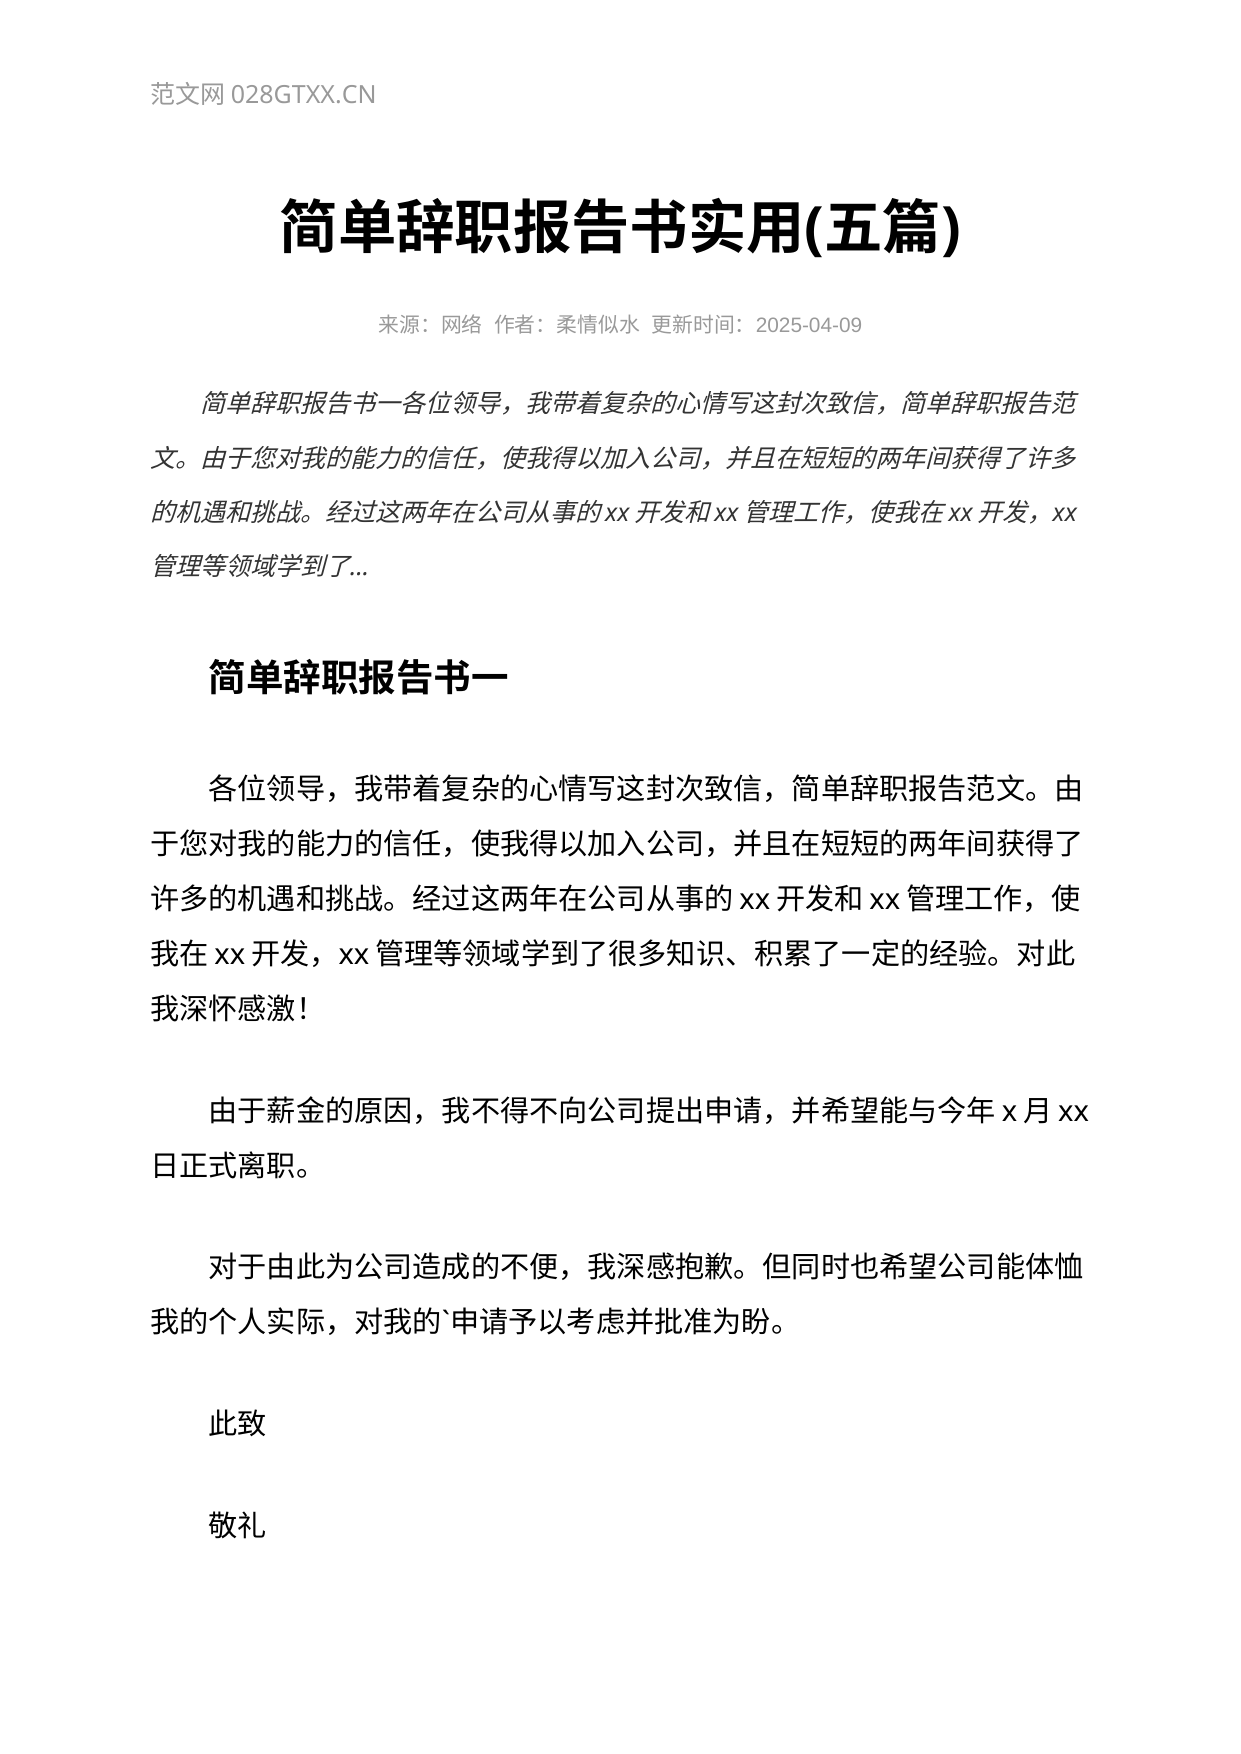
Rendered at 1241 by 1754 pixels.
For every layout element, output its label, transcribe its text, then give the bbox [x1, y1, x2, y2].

text 此致 [150, 1401, 1090, 1443]
text 对于由此为公司造成的不便，我深感抱歉。但同时也希望公司能体恤我的个人实际，对我的`申请予以考虑并批准为盼。 [150, 1244, 1090, 1341]
text 敬礼 [150, 1502, 1090, 1545]
text 简单辞职报告书一各位领导，我带着复杂的心情写这封次致信，简单辞职报告范文。由于您对我的能力的信任，使我得以加入公司，并且在短短的两年间获得了许多的机遇和挑战。经过这两年在公司从事的xx开发和xx管理工作，使我在xx开发，xx管理等领域学到了... [150, 384, 1090, 583]
text 各位领导，我带着复杂的心情写这封次致信，简单辞职报告范文。由于您对我的能力的信任，使我得以加入公司，并且在短短的两年间获得了许多的机遇和挑战。经过这两年在公司从事的xx开发和xx管理工作，使我在xx开发，xx管理等领域学到了很多知识、积累了一定的经验。对此我深怀感激！ [150, 766, 1090, 1028]
text 来源：网络 作者：柔情似水 更新时间：2025-04-09 [150, 313, 1090, 337]
subtitle 简单辞职报告书实用(五篇) [150, 181, 1090, 266]
text 简单辞职报告书一 [150, 648, 1090, 702]
text 由于薪金的原因，我不得不向公司提出申请，并希望能与今年x月xx日正式离职。 [150, 1087, 1090, 1184]
